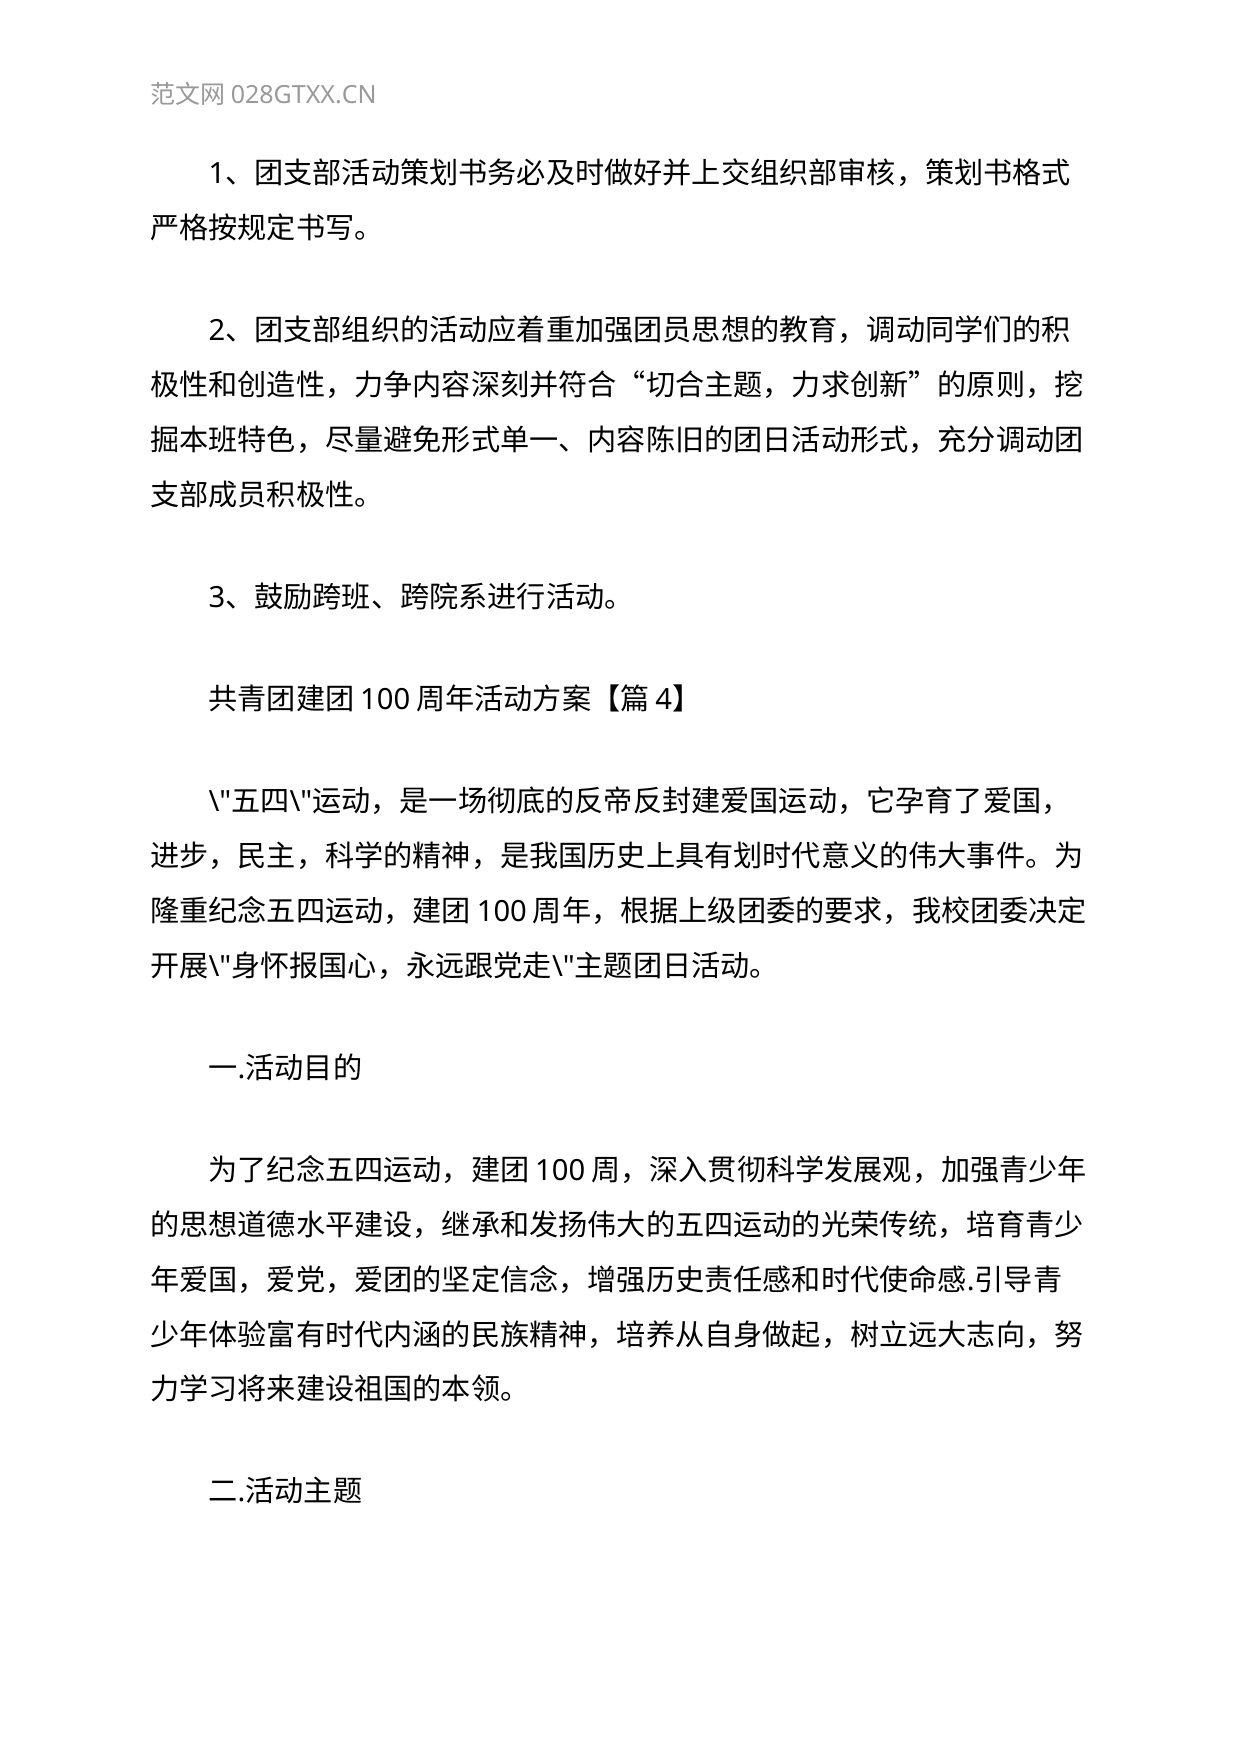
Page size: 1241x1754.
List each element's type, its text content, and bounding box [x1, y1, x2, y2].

text 为了纪念五四运动，建团100周，深入贯彻科学发展观，加强青少年的思想道德水平建设，继承和发扬伟大的五四运动的光荣传统，培育青少年爱国，爱党，爱团的坚定信念，增强历史责任感和时代使命感.引导青少年体验富有时代内涵的民族精神，培养从自身做起，树立远大志向，努力学习将来建设祖国的本领。 [150, 1146, 1090, 1408]
text 1、团支部活动策划书务必及时做好并上交组织部审核，策划书格式严格按规定书写。 [150, 150, 1090, 247]
text 3、鼓励跨班、跨院系进行活动。 [150, 573, 1090, 616]
text 一.活动目的 [150, 1044, 1090, 1087]
text 2、团支部组织的活动应着重加强团员思想的教育，调动同学们的积极性和创造性，力争内容深刻并符合“切合主题，力求创新”的原则，挖掘本班特色，尽量避免形式单一、内容陈旧的团日活动形式，充分调动团支部成员积极性。 [150, 307, 1090, 514]
text \"五四\"运动，是一场彻底的反帝反封建爱国运动，它孕育了爱国，进步，民主，科学的精神，是我国历史上具有划时代意义的伟大事件。为隆重纪念五四运动，建团100周年，根据上级团委的要求，我校团委决定开展\"身怀报国心，永远跟党走\"主题团日活动。 [150, 777, 1090, 984]
text 二.活动主题 [150, 1468, 1090, 1510]
text 共青团建团100周年活动方案【篇4】 [150, 675, 1090, 718]
